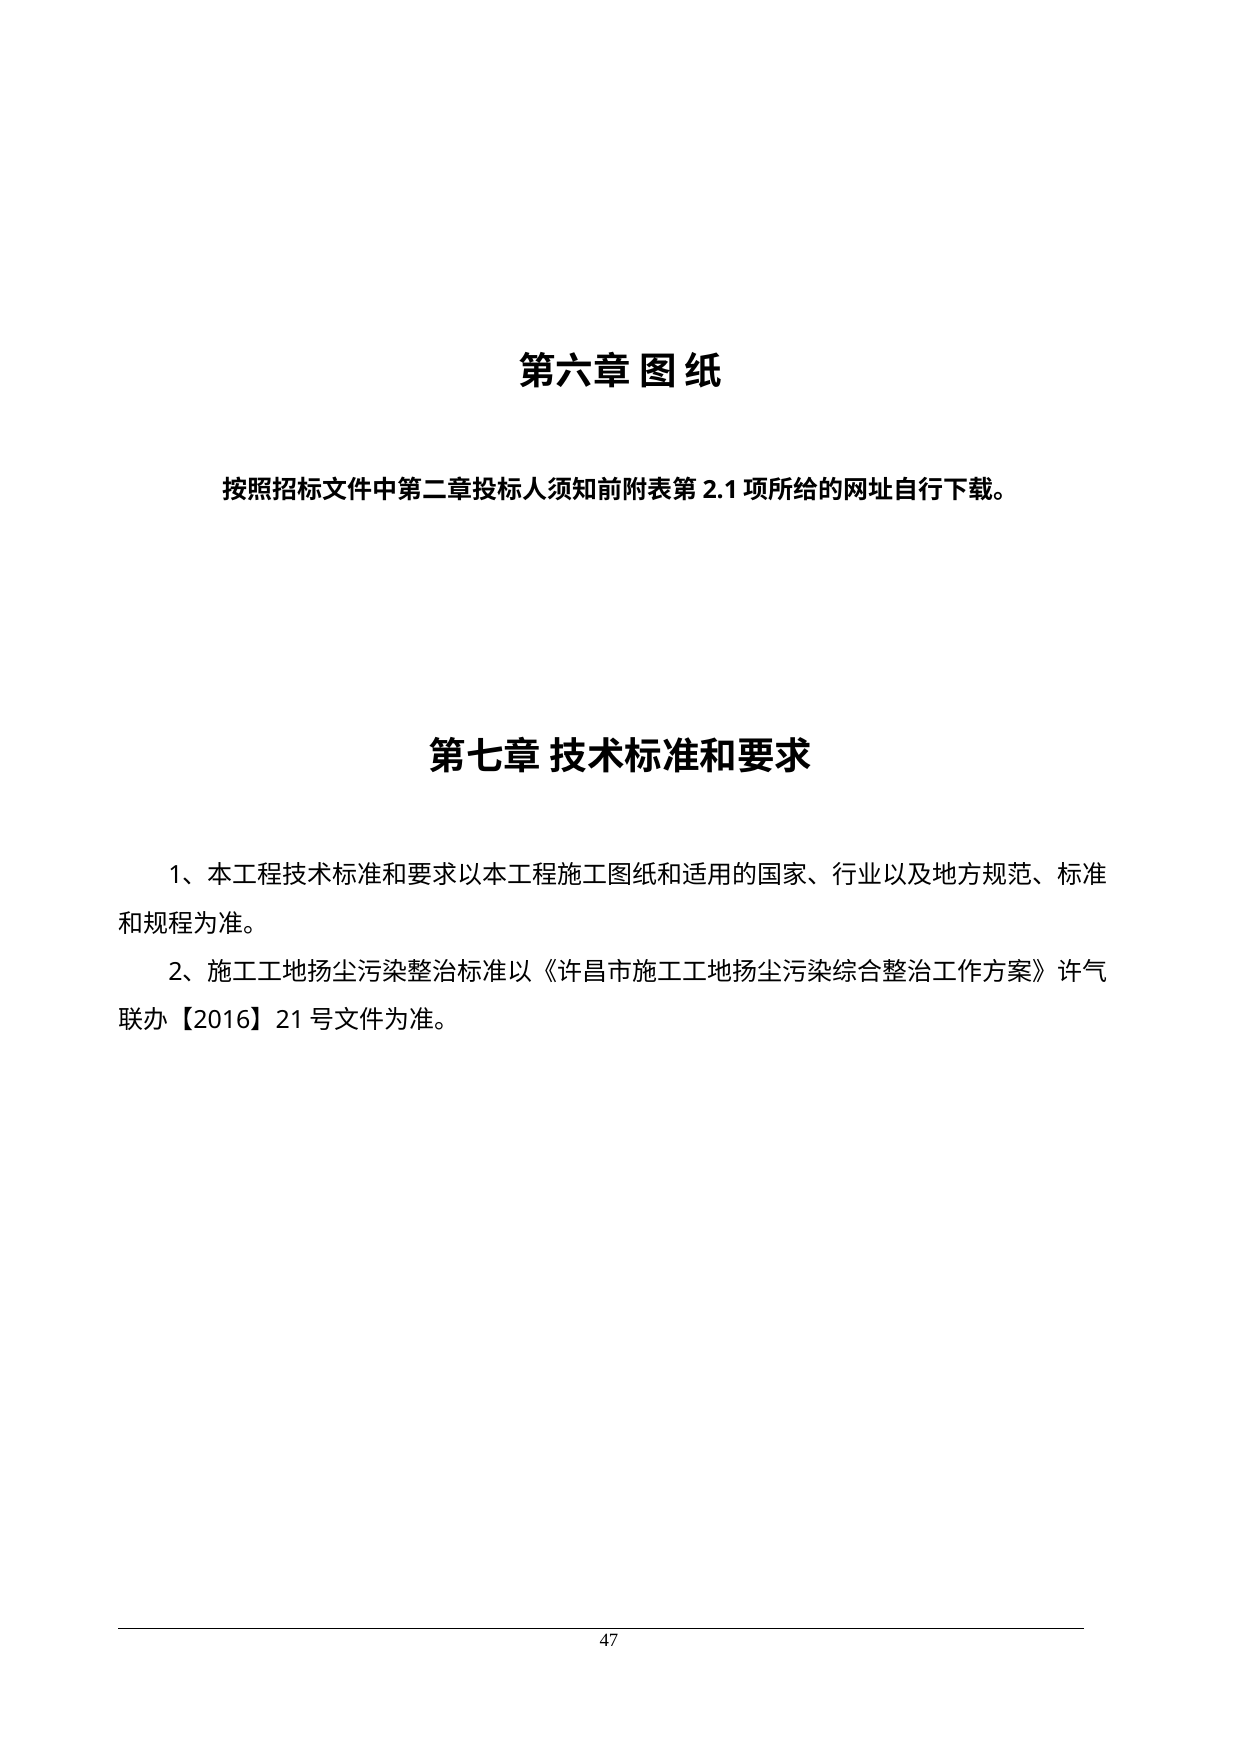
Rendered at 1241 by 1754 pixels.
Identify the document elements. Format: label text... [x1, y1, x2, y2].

text 第七章 技术标准和要求 [118, 704, 1122, 801]
text 2、施工工地扬尘污染整治标准以《许昌市施工工地扬尘污染综合整治工作方案》许气联办【2016】21号文件为准。 [118, 945, 1122, 1041]
text 1、本工程技术标准和要求以本工程施工图纸和适用的国家、行业以及地方规范、标准和规程为准。 [118, 849, 1122, 945]
text 按照招标文件中第二章投标人须知前附表第2.1项所给的网址自行下载。 [118, 464, 1122, 512]
text 第六章 图 纸 [118, 319, 1122, 416]
